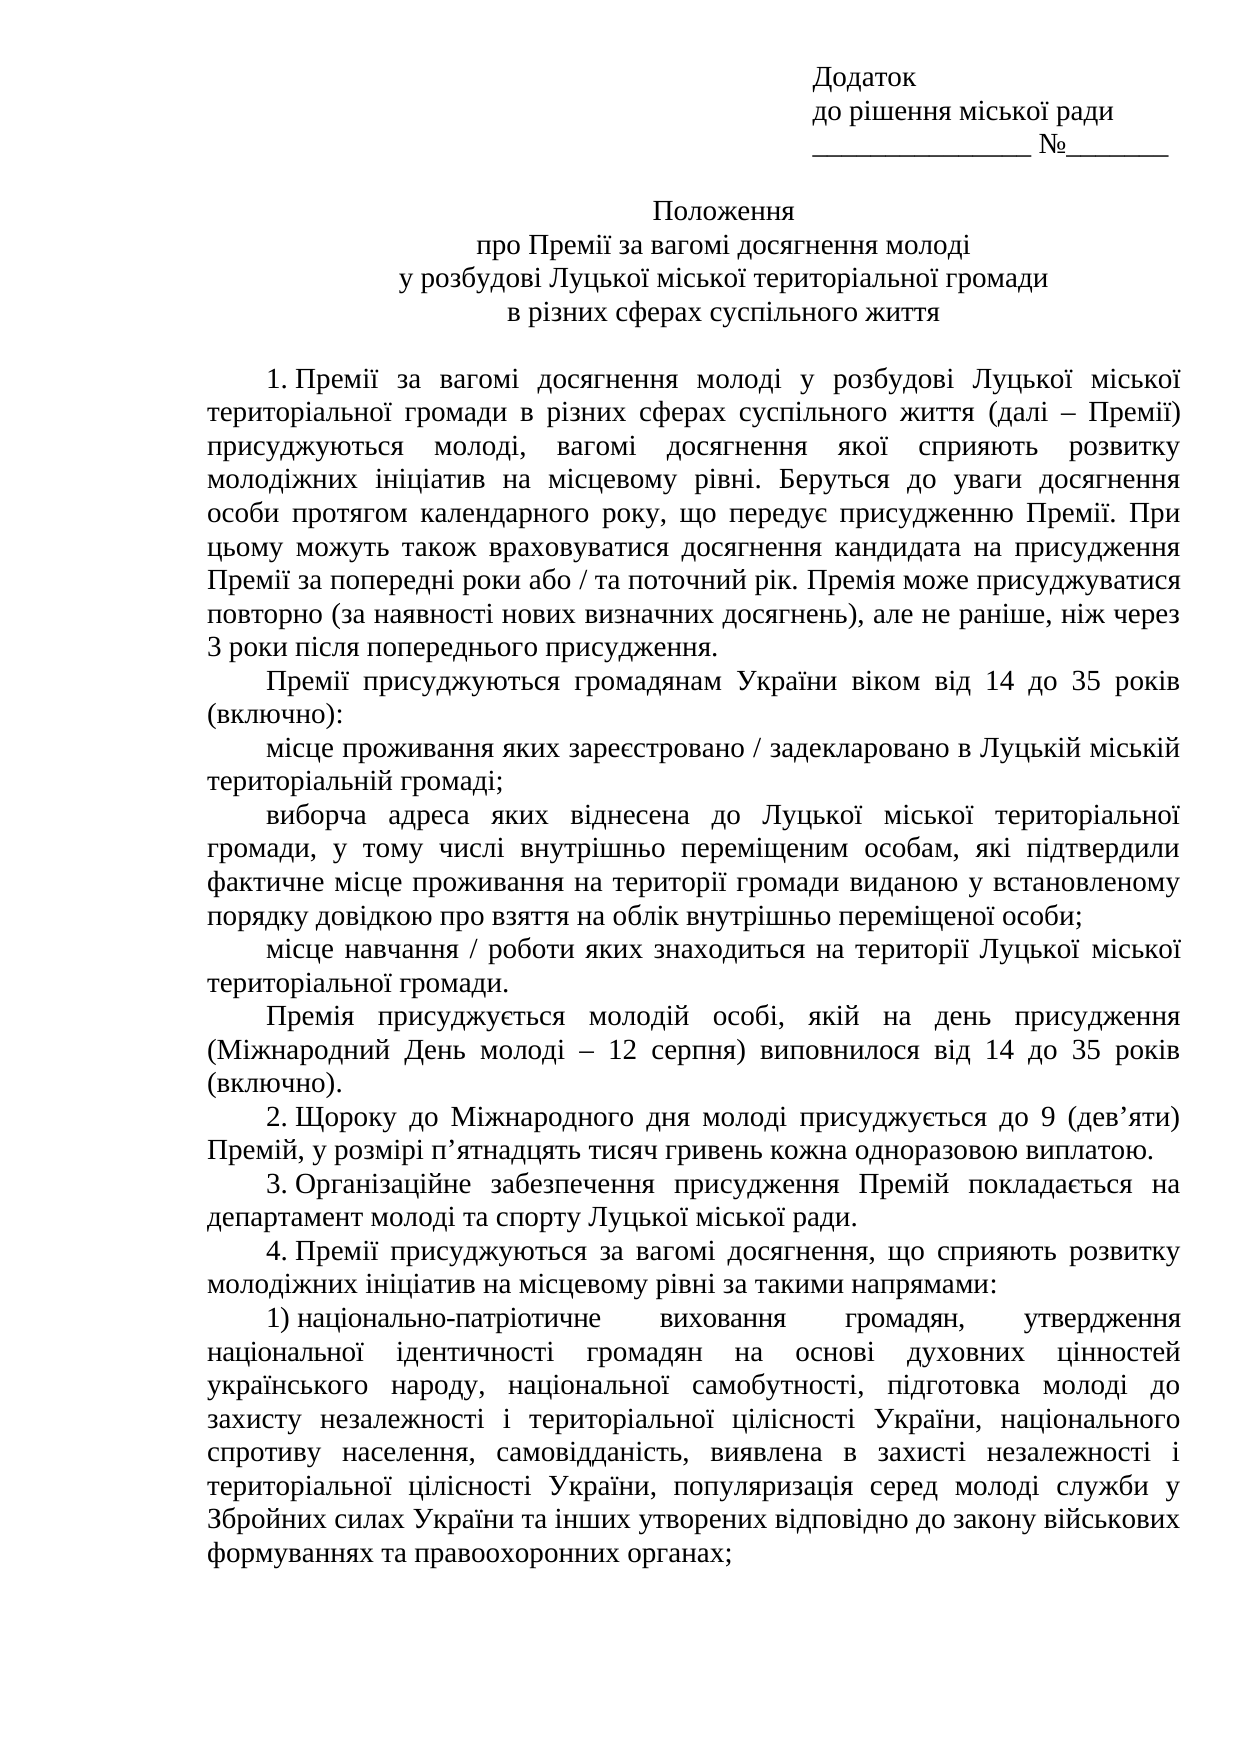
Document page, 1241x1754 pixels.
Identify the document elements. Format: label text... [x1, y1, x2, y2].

text Премії присуджуються громадянам України віком від 14 до 35 років (включно): [207, 663, 1181, 730]
text у розбудові Луцької міської територіальної громади [207, 260, 1181, 294]
text _______________ №_______ [812, 126, 1181, 160]
text в різних сферах суспільного життя [207, 294, 1181, 327]
text 3. Організаційне забезпечення присудження Премій покладається на департамент молоді та спорту Луцької міської ради. [207, 1166, 1181, 1233]
text про Премії за вагомі досягнення молоді [207, 227, 1181, 260]
text 1) національно-патріотичне виховання громадян, утвердження національної ідентичності громадян на основі духовних цінностей українського народу, національної самобутності, підготовка молоді до захисту незалежності і територіальної цілісності України, національного спротиву населення, самовідданість, виявлена в захисті незалежності і територіальної цілісності України, популяризація серед молоді служби у Збройних силах України та інших утворених відповідно до закону військових формуваннях та правоохоронних органах; [207, 1300, 1181, 1568]
text 1. Премії за вагомі досягнення молоді у розбудові Луцької міської територіальної громади в різних сферах суспільного життя (далі – Премії) присуджуються молоді, вагомі досягнення якої сприяють розвитку молодіжних ініціатив на місцевому рівні. Беруться до уваги досягнення особи протягом календарного року, що передує присудженню Премії. При цьому можуть також враховуватися досягнення кандидата на присудження Премії за попередні роки або / та поточний рік. Премія може присуджуватися повторно (за наявності нових визначних досягнень), але не раніше, ніж через 3 роки після попереднього присудження. [207, 361, 1181, 663]
text Премія присуджується молодій особі, якій на день присудження (Міжнародний День молоді – 12 серпня) виповнилося від 14 до 35 років (включно). [207, 998, 1181, 1099]
subtitle Додаток [812, 59, 1181, 93]
text місце навчання / роботи яких знаходиться на території Луцької міської територіальної громади. [207, 931, 1181, 998]
text до рішення міської ради [812, 93, 1181, 126]
text виборча адреса яких віднесена до Луцької міської територіальної громади, у тому числі внутрішньо переміщеним особам, які підтвердили фактичне місце проживання на території громади виданою у встановленому порядку довідкою про взяття на облік внутрішньо переміщеної особи; [207, 797, 1181, 931]
text 4. Премії присуджуються за вагомі досягнення, що сприяють розвитку молодіжних ініціатив на місцевому рівні за такими напрямами: [207, 1233, 1181, 1300]
text 2. Щороку до Міжнародного дня молоді присуджується до 9 (дев’яти) Премій, у розмірі п’ятнадцять тисяч гривень кожна одноразовою виплатою. [207, 1099, 1181, 1166]
text Положення [207, 193, 1181, 227]
text місце проживання яких зареєстровано / задекларовано в Луцькій міській територіальній громаді; [207, 730, 1181, 797]
